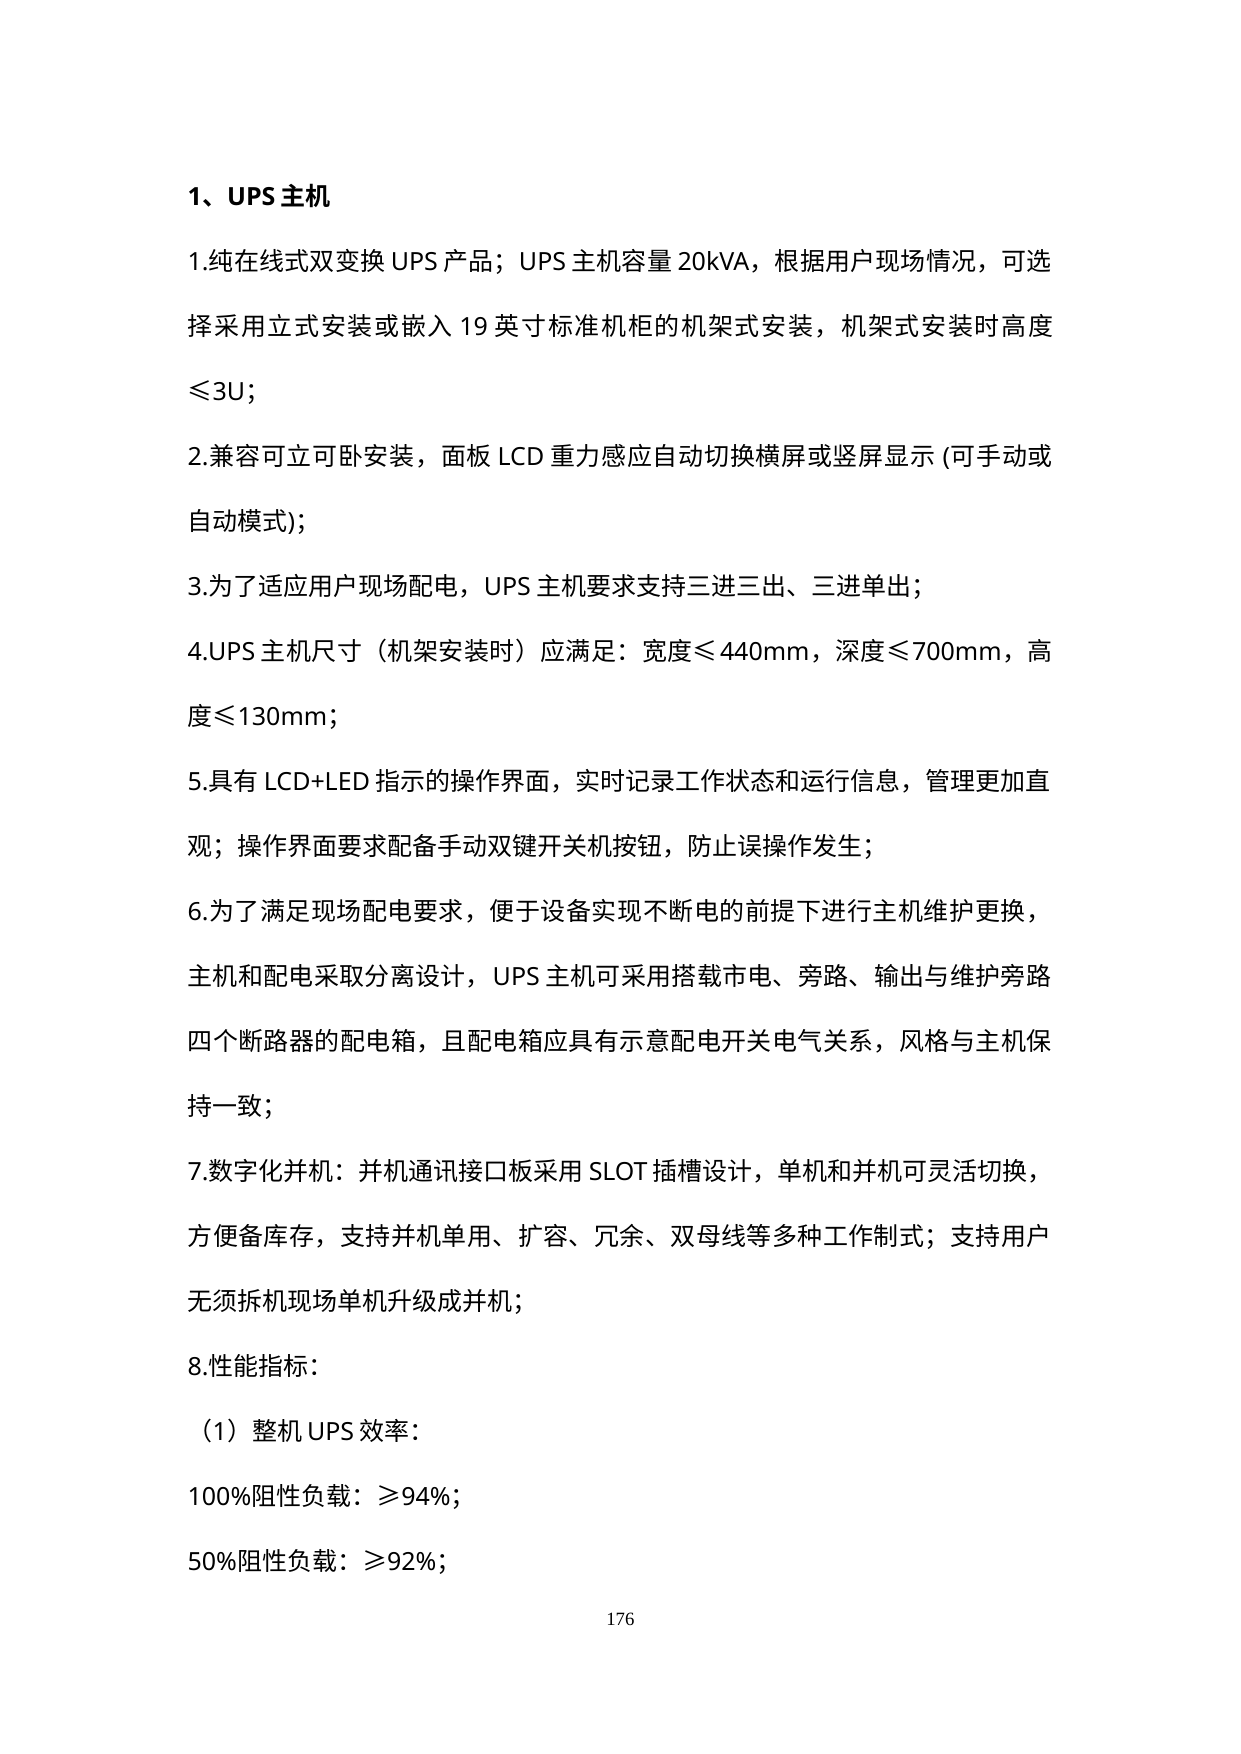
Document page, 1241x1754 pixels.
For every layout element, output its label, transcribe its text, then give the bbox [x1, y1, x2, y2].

text （1）整机UPS效率： [187, 1397, 1053, 1462]
text 1.纯在线式双变换UPS产品；UPS主机容量20kVA，根据用户现场情况，可选择采用立式安装或嵌入19英寸标准机柜的机架式安装，机架式安装时高度≤3U； [187, 227, 1053, 422]
text 6.为了满足现场配电要求，便于设备实现不断电的前提下进行主机维护更换，主机和配电采取分离设计，UPS主机可采用搭载市电、旁路、输出与维护旁路四个断路器的配电箱，且配电箱应具有示意配电开关电气关系，风格与主机保持一致； [187, 877, 1053, 1137]
text 3.为了适应用户现场配电，UPS主机要求支持三进三出、三进单出； [187, 552, 1053, 617]
text 2.兼容可立可卧安装，面板LCD重力感应自动切换横屏或竖屏显示 (可手动或自动模式)； [187, 422, 1053, 552]
text 1、UPS主机 [187, 162, 1053, 227]
text 100%阻性负载：≥94%； [187, 1462, 1053, 1527]
text 4.UPS主机尺寸（机架安装时）应满足：宽度≤440mm，深度≤700mm，高度≤130mm； [187, 617, 1053, 747]
text 8.性能指标： [187, 1332, 1053, 1397]
text 50%阻性负载：≥92%； [187, 1527, 1053, 1592]
text 7.数字化并机：并机通讯接口板采用SLOT插槽设计，单机和并机可灵活切换，方便备库存，支持并机单用、扩容、冗余、双母线等多种工作制式；支持用户无须拆机现场单机升级成并机； [187, 1137, 1053, 1332]
text 5.具有LCD+LED指示的操作界面，实时记录工作状态和运行信息，管理更加直观；操作界面要求配备手动双键开关机按钮，防止误操作发生； [187, 747, 1053, 877]
